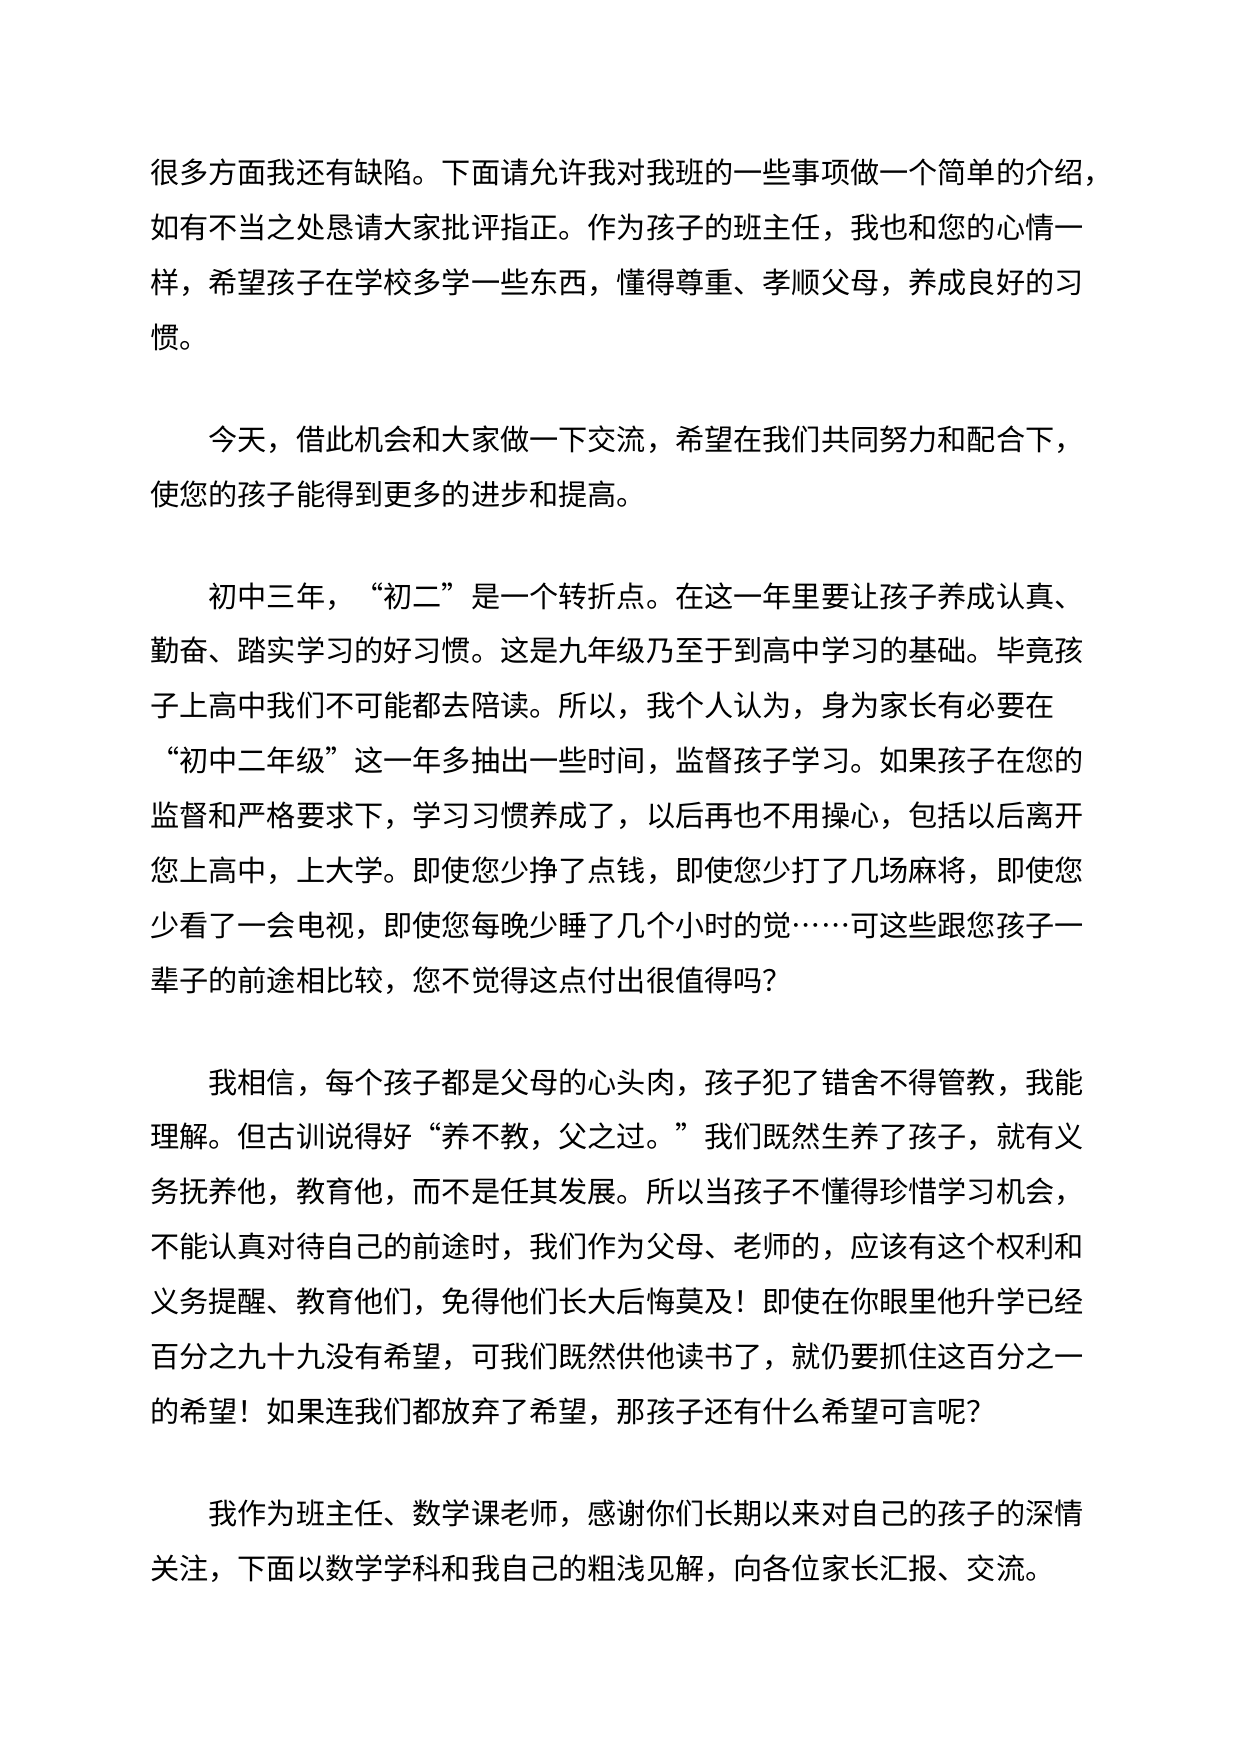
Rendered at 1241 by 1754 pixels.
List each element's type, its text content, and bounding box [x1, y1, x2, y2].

text 我相信，每个孩子都是父母的心头肉，孩子犯了错舍不得管教，我能理解。但古训说得好“养不教，父之过。”我们既然生养了孩子，就有义务抚养他，教育他，而不是任其发展。所以当孩子不懂得珍惜学习机会，不能认真对待自己的前途时，我们作为父母、老师的，应该有这个权利和义务提醒、教育他们，免得他们长大后悔莫及！即使在你眼里他升学已经百分之九十九没有希望，可我们既然供他读书了，就仍要抓住这百分之一的希望！如果连我们都放弃了希望，那孩子还有什么希望可言呢？ [150, 1059, 1090, 1431]
text 今天，借此机会和大家做一下交流，希望在我们共同努力和配合下，使您的孩子能得到更多的进步和提高。 [150, 416, 1090, 514]
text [150, 150, 1090, 357]
text 初中三年，“初二”是一个转折点。在这一年里要让孩子养成认真、勤奋、踏实学习的好习惯。这是九年级乃至于到高中学习的基础。毕竟孩子上高中我们不可能都去陪读。所以，我个人认为，身为家长有必要在“初中二年级”这一年多抽出一些时间，监督孩子学习。如果孩子在您的监督和严格要求下，学习习惯养成了，以后再也不用操心，包括以后离开您上高中，上大学。即使您少挣了点钱，即使您少打了几场麻将，即使您少看了一会电视，即使您每晚少睡了几个小时的觉……可这些跟您孩子一辈子的前途相比较，您不觉得这点付出很值得吗？ [150, 573, 1090, 1000]
text 我作为班主任、数学课老师，感谢你们长期以来对自己的孩子的深情关注，下面以数学学科和我自己的粗浅见解，向各位家长汇报、交流。 [150, 1490, 1090, 1587]
